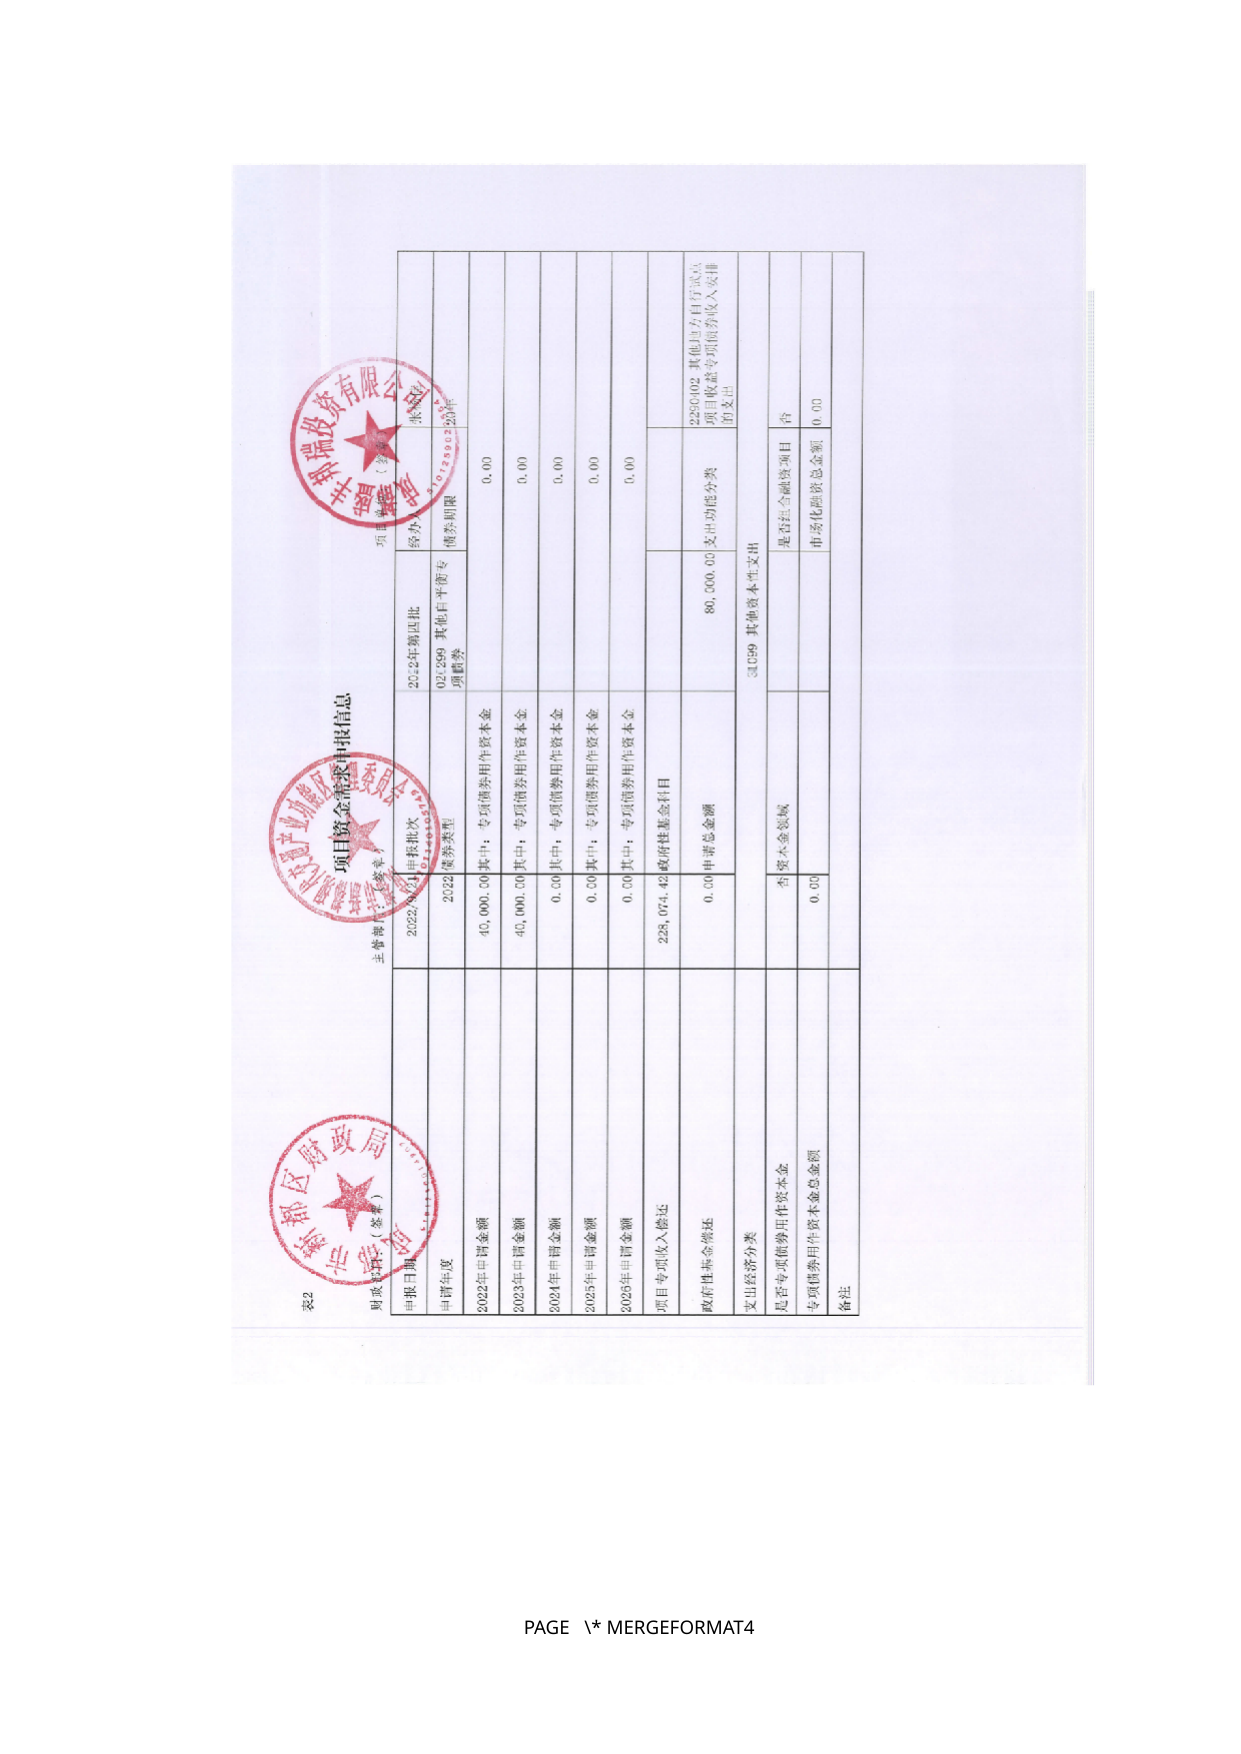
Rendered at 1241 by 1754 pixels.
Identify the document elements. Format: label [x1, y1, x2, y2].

picture [231, 163, 1096, 1386]
